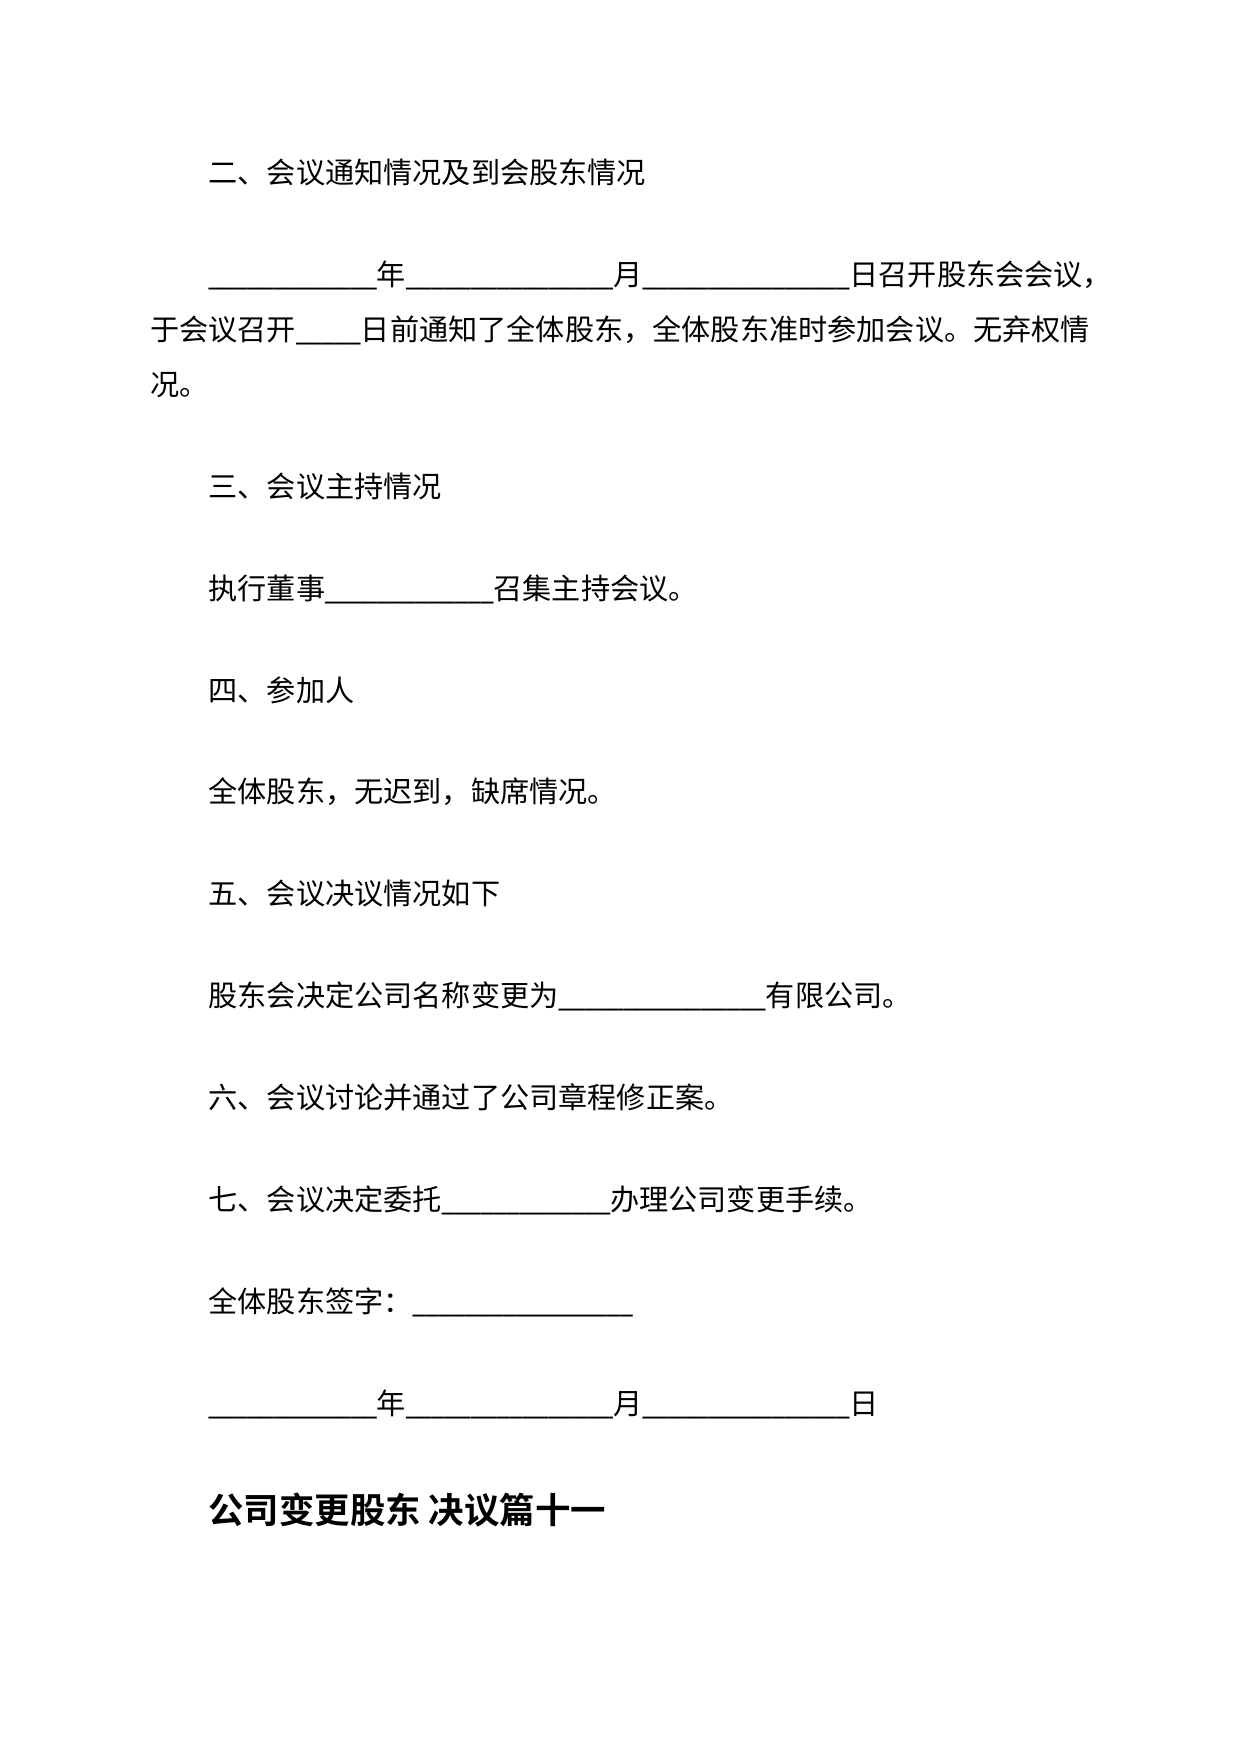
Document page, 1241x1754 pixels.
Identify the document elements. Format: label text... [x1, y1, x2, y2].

text 全体股东，无迟到，缺席情况。 [150, 769, 1090, 811]
text 全体股东签字：_________________ [150, 1278, 1090, 1321]
text _____________年________________月________________日召开股东会会议，于会议召开_____日前通知了全体股东，全体股东准时参加会议。无弃权情况。 [150, 252, 1090, 404]
text 股东会决定公司名称变更为________________有限公司。 [150, 973, 1090, 1015]
text 执行董事_____________召集主持会议。 [150, 565, 1090, 608]
text 公司变更股东 决议篇十一 [150, 1482, 1090, 1533]
text 三、会议主持情况 [150, 463, 1090, 506]
text 二、会议通知情况及到会股东情况 [150, 150, 1090, 192]
text 四、参加人 [150, 667, 1090, 709]
text 六、会议讨论并通过了公司章程修正案。 [150, 1074, 1090, 1117]
text _____________年________________月________________日 [150, 1380, 1090, 1423]
text 五、会议决议情况如下 [150, 871, 1090, 913]
text 七、会议决定委托_____________办理公司变更手续。 [150, 1176, 1090, 1219]
